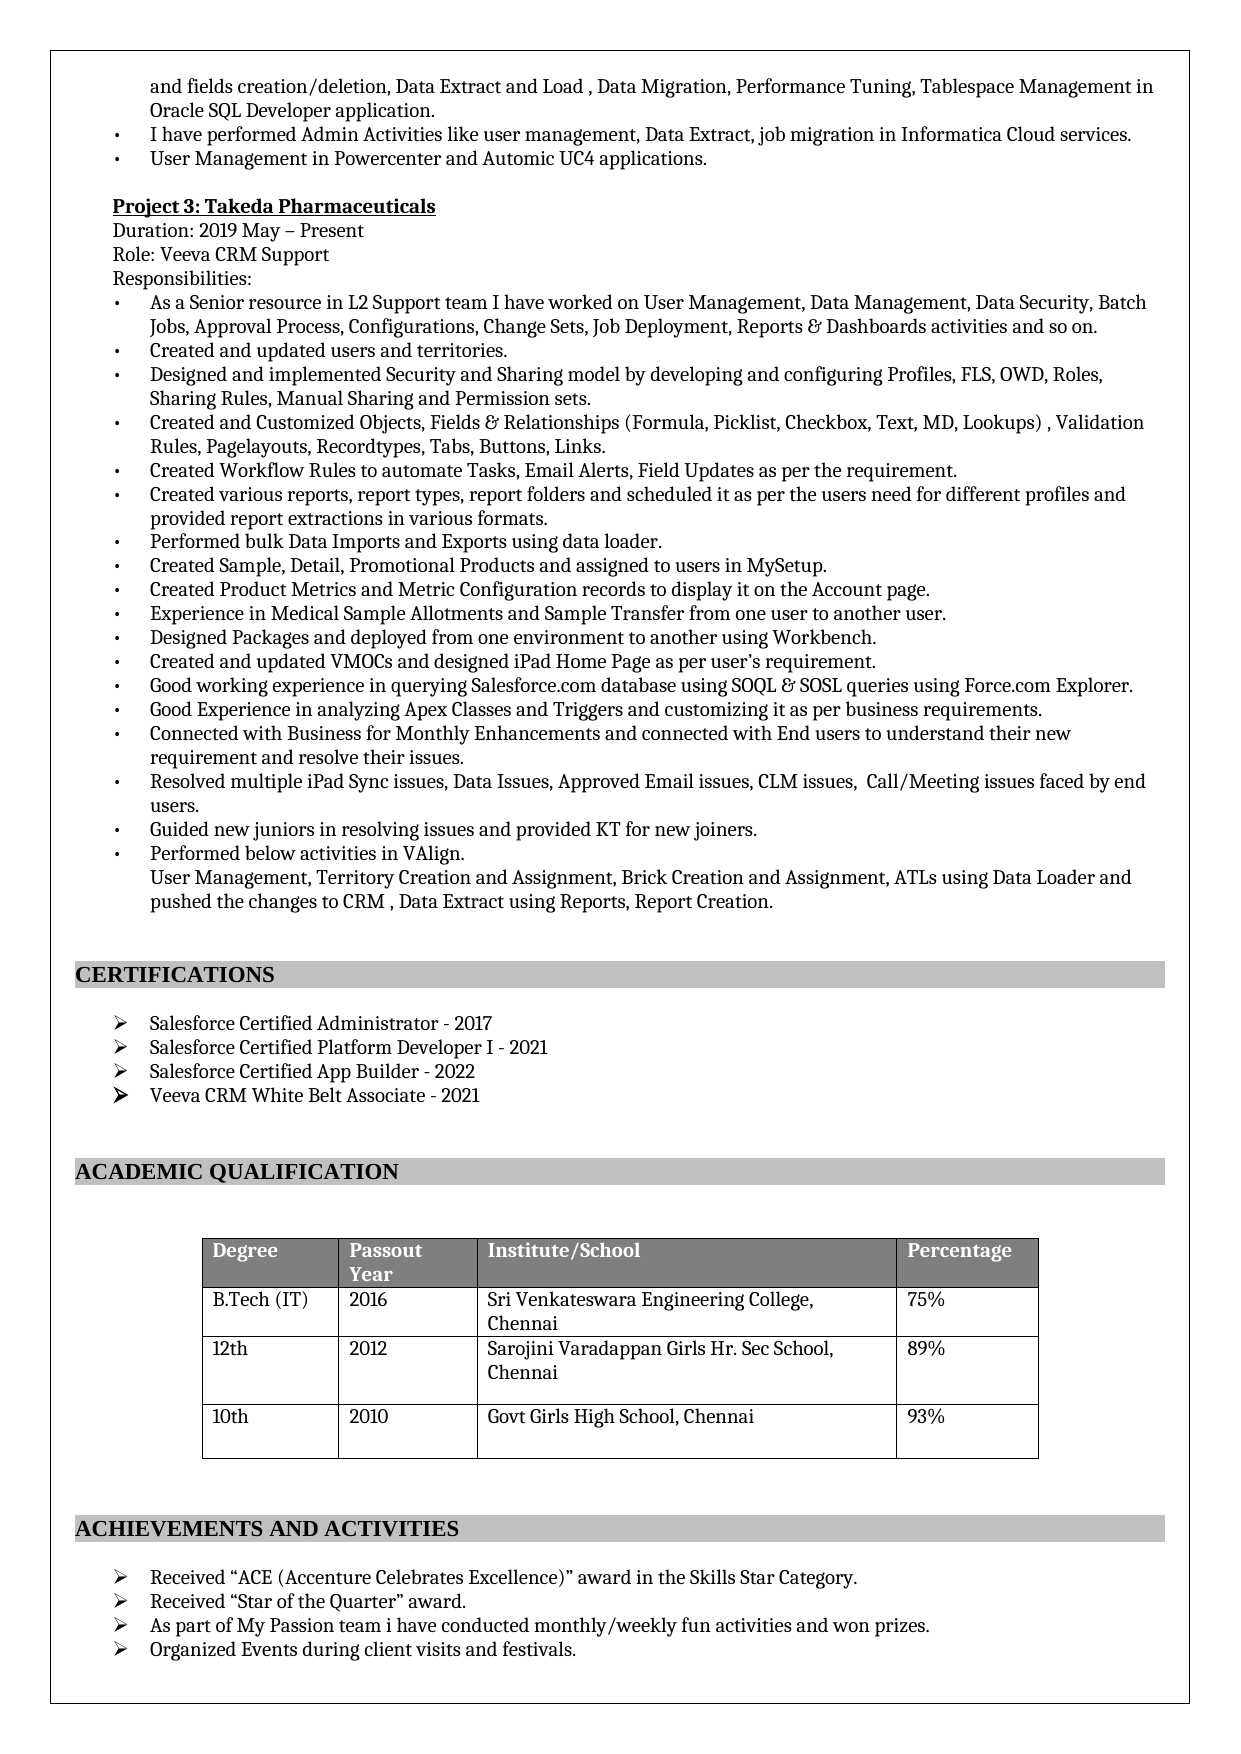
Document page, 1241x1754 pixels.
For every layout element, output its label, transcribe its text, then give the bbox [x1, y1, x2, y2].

list Received “Star of the Quarter” award. [112, 1589, 1165, 1613]
list Veeva CRM White Belt Associate - 2021 [112, 1084, 1165, 1108]
list Duration: 2019 May – Present [75, 219, 1165, 243]
table_header Degree [203, 1239, 338, 1287]
list Resolved multiple iPad Sync issues, Data Issues, Approved Email issues, CLM issues, Call/Meeting issues faced by end users. [112, 770, 1165, 818]
table_cell 75% [897, 1288, 1038, 1336]
list Good working experience in querying Salesforce.com database using SOQL & SOSL queries using Force.com Explorer. [112, 674, 1165, 698]
table_cell Govt Girls High School, Chennai [478, 1405, 896, 1457]
table_header Institute/School [478, 1239, 896, 1287]
list I have performed Admin Activities like user management, Data Extract, job migration in Informatica Cloud services. [112, 123, 1165, 147]
subtitle ACADEMIC QUALIFICATION [75, 1158, 1165, 1185]
subtitle ACHIEVEMENTS AND ACTIVITIES [75, 1515, 1165, 1542]
list Experience in Medical Sample Allotments and Sample Transfer from one user to another user. [112, 602, 1165, 626]
subtitle CERTIFICATIONS [75, 961, 1165, 988]
list As part of My Passion team i have conducted monthly/weekly fun activities and won prizes. [112, 1613, 1165, 1637]
list Role: Veeva CRM Support [75, 243, 1165, 267]
table_cell B.Tech (IT) [203, 1288, 338, 1336]
list Responsibilities: [75, 267, 1165, 291]
list Created Product Metrics and Metric Configuration records to display it on the Account page. [112, 578, 1165, 602]
list Created Workflow Rules to automate Tasks, Email Alerts, Field Updates as per the requirement. [112, 458, 1165, 482]
list Created various reports, report types, report folders and scheduled it as per the users need for different profiles and provided report extractions in various formats. [112, 482, 1165, 530]
list Guided new juniors in resolving issues and provided KT for new joiners. [112, 818, 1165, 842]
table_cell Sarojini Varadappan Girls Hr. Sec School, Chennai [478, 1337, 896, 1404]
list Salesforce Certified Administrator - 2017 [112, 1012, 1165, 1036]
list Connected with Business for Monthly Enhancements and connected with End users to understand their new requirement and resolve their issues. [112, 722, 1165, 770]
list Designed Packages and deployed from one environment to another using Workbench. [112, 626, 1165, 650]
list Organized Events during client visits and festivals. [112, 1637, 1165, 1661]
table_cell 93% [897, 1405, 1038, 1457]
list Salesforce Certified App Builder - 2022 [112, 1060, 1165, 1084]
table_cell 2016 [339, 1288, 477, 1336]
list Created and Customized Objects, Fields & Relationships (Formula, Picklist, Checkbox, Text, MD, Lookups) , Validation Rules, Pagelayouts, Recordtypes, Tabs, Buttons, Links. [112, 410, 1165, 458]
table_cell Sri Venkateswara Engineering College, Chennai [478, 1288, 896, 1336]
list Created and updated VMOCs and designed iPad Home Page as per user’s requirement. [112, 650, 1165, 674]
table_cell 10th [203, 1405, 338, 1457]
list Salesforce Certified Platform Developer I - 2021 [112, 1036, 1165, 1060]
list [112, 75, 1165, 123]
list Received “ACE (Accenture Celebrates Excellence)” award in the Skills Star Category. [112, 1566, 1165, 1589]
list User Management in Powercenter and Automic UC4 applications. [112, 147, 1165, 171]
list Created and updated users and territories. [112, 338, 1165, 362]
list Good Experience in analyzing Apex Classes and Triggers and customizing it as per business requirements. [112, 698, 1165, 722]
table_cell 12th [203, 1337, 338, 1404]
list User Management, Territory Creation and Assignment, Brick Creation and Assignment, ATLs using Data Loader and pushed the changes to CRM , Data Extract using Reports, Report Creation. [150, 866, 1165, 913]
table_cell 2012 [339, 1337, 477, 1404]
list Designed and implemented Security and Sharing model by developing and configuring Profiles, FLS, OWD, Roles, Sharing Rules, Manual Sharing and Permission sets. [112, 362, 1165, 410]
table_cell 2010 [339, 1405, 477, 1457]
list As a Senior resource in L2 Support team I have worked on User Management, Data Management, Data Security, Batch Jobs, Approval Process, Configurations, Change Sets, Job Deployment, Reports & Dashboards activities and so on. [112, 291, 1165, 338]
list Project 3: Takeda Pharmaceuticals [75, 195, 1165, 219]
table_cell 89% [897, 1337, 1038, 1404]
list Created Sample, Detail, Promotional Products and assigned to users in MySetup. [112, 554, 1165, 578]
table_header Passout Year [339, 1239, 477, 1287]
table_header Percentage [897, 1239, 1038, 1287]
list Performed below activities in VAlign. [112, 842, 1165, 866]
list Performed bulk Data Imports and Exports using data loader. [112, 530, 1165, 554]
